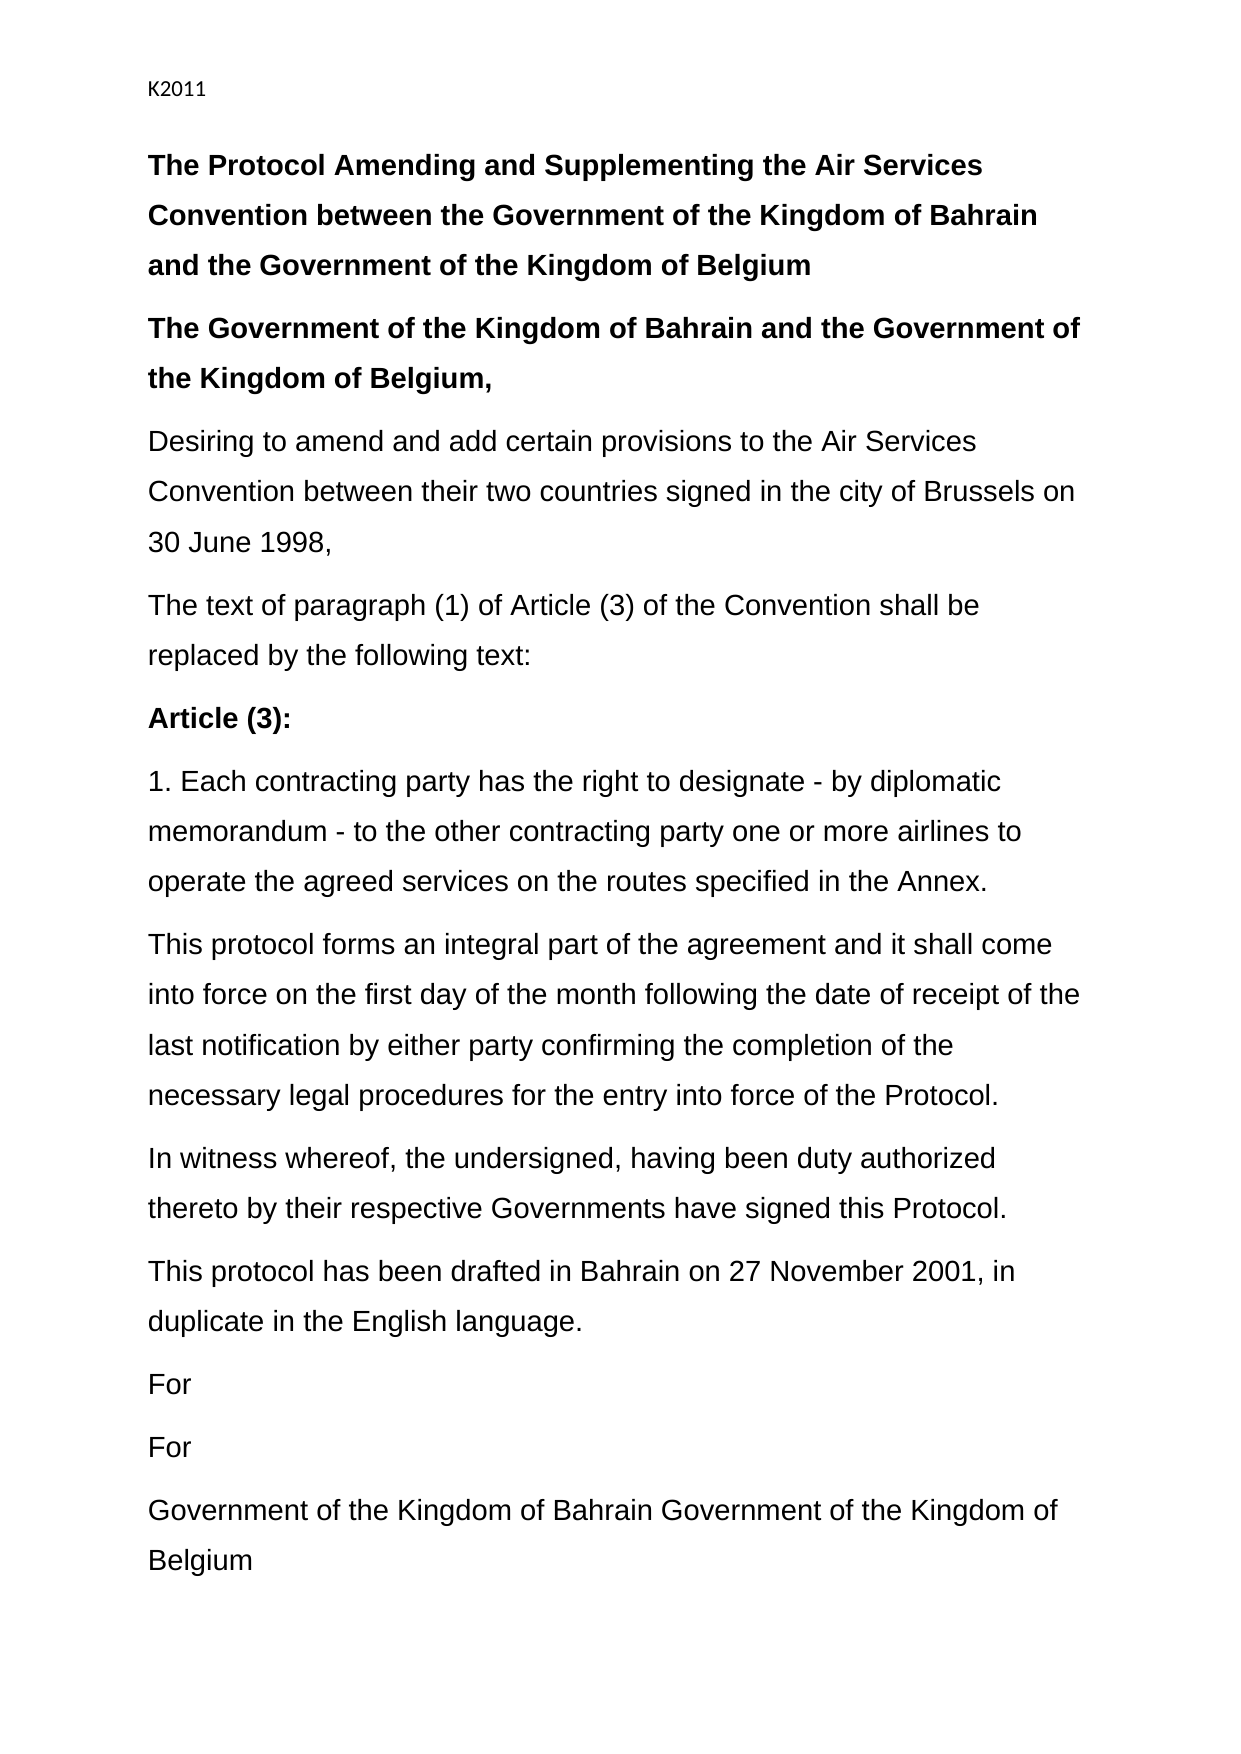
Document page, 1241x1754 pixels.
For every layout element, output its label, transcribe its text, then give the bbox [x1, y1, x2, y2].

text Article (3): [148, 701, 1093, 734]
text In witness whereof, the undersigned, having been duty authorized thereto by their respective Governments have signed this Protocol. [148, 1141, 1093, 1224]
text Government of the Kingdom of Bahrain Government of the Kingdom of Belgium [148, 1493, 1093, 1576]
text This protocol forms an integral part of the agreement and it shall come into force on the first day of the month following the date of receipt of the last notification by either party confirming the completion of the necessary legal procedures for the entry into force of the Protocol. [148, 927, 1093, 1111]
text The text of paragraph (1) of Article (3) of the Convention shall be replaced by the following text: [148, 588, 1093, 671]
text This protocol has been drafted in Bahrain on 27 November 2001, in duplicate in the English language. [148, 1254, 1093, 1338]
text Desiring to amend and add certain provisions to the Air Services Convention between their two countries signed in the city of Brussels on 30 June 1998, [148, 424, 1093, 558]
text The Protocol Amending and Supplementing the Air Services Convention between the Government of the Kingdom of Bahrain and the Government of the Kingdom of Belgium [148, 148, 1093, 282]
text For [148, 1367, 1093, 1401]
text The Government of the Kingdom of Bahrain and the Government of the Kingdom of Belgium, [148, 311, 1093, 395]
text 1. Each contracting party has the right to designate - by diplomatic memorandum - to the other contracting party one or more airlines to operate the agreed services on the routes specified in the Annex. [148, 763, 1093, 898]
text For [148, 1430, 1093, 1463]
